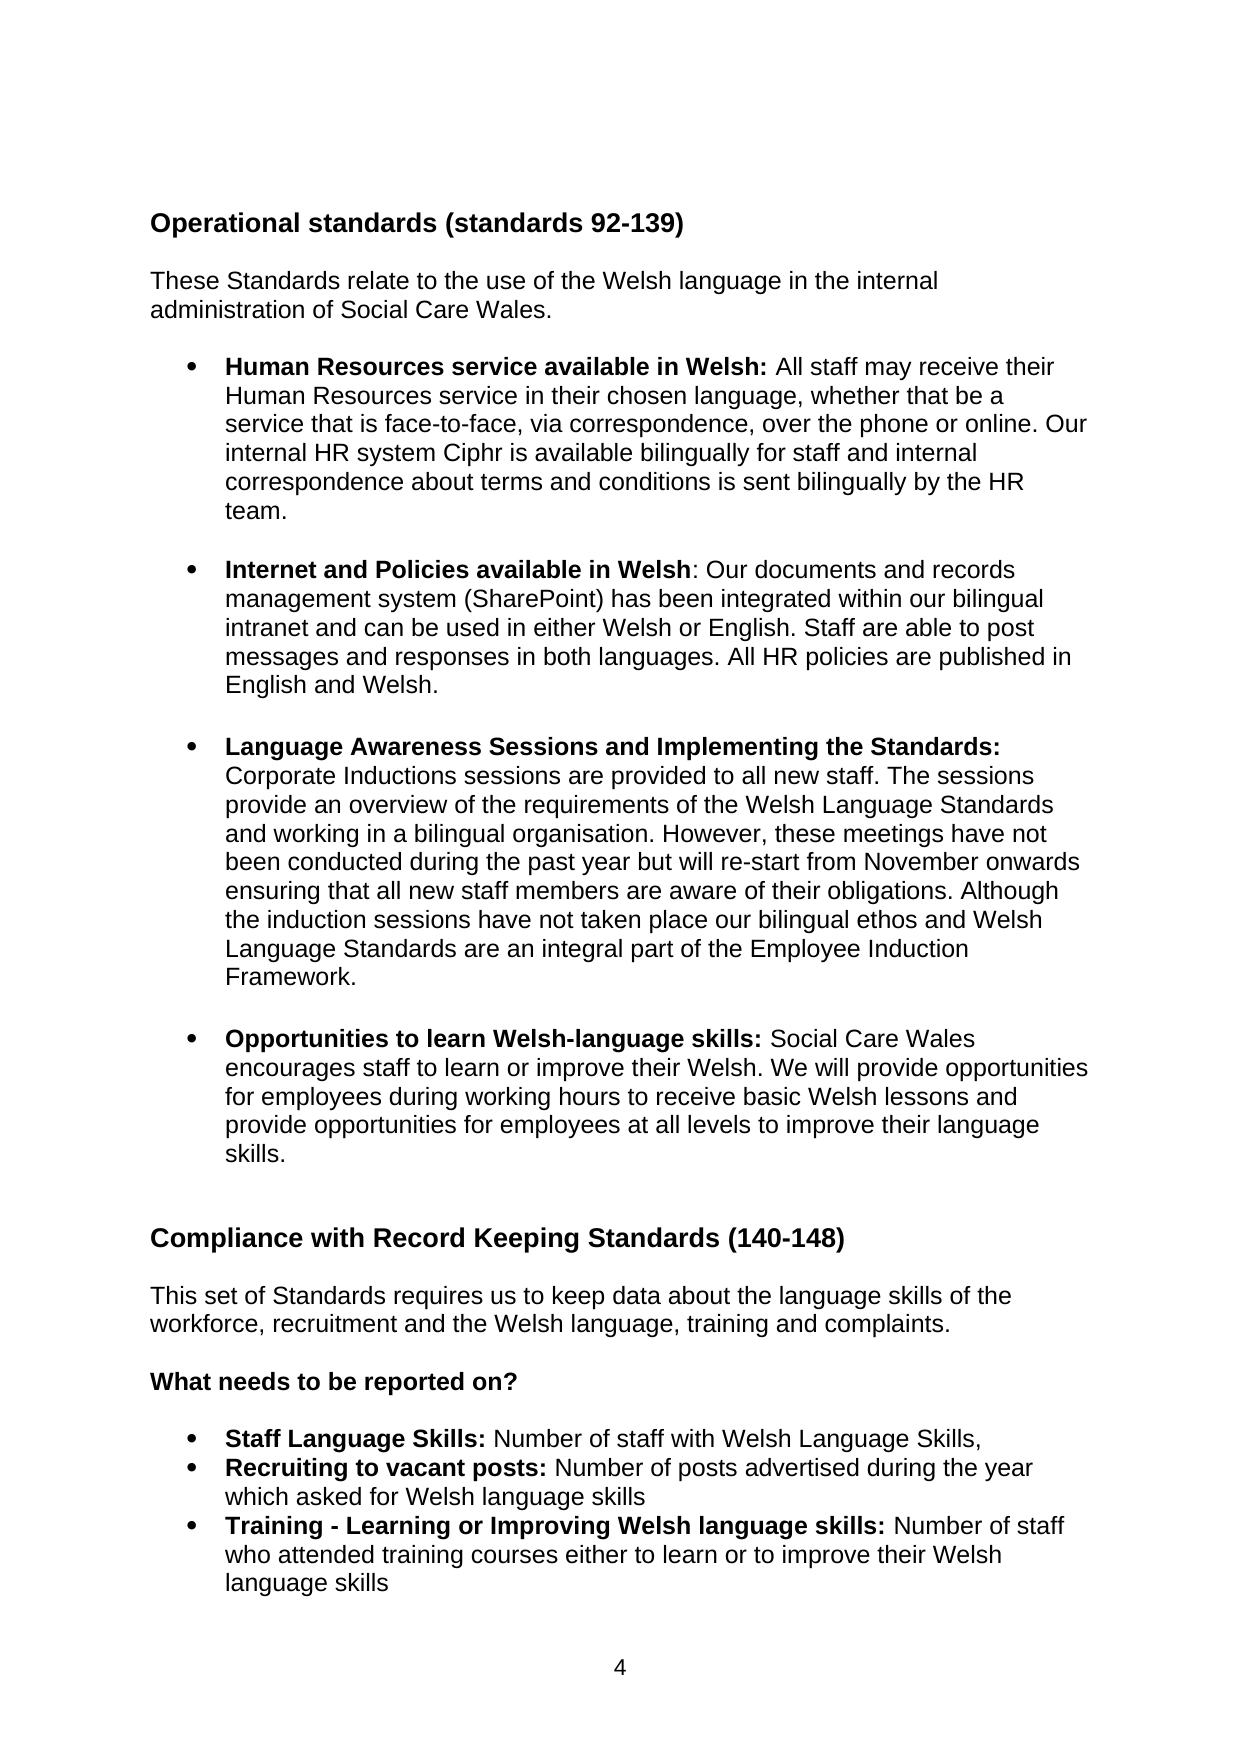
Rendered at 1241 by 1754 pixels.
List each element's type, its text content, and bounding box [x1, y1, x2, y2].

text This set of Standards requires us to keep data about the language skills of the workforce, recruitment and the Welsh language, training and complaints. [150, 1281, 1090, 1338]
list Internet and Policies available in Welsh: Our documents and records management system (SharePoint) has been integrated within our bilingual intranet and can be used in either Welsh or English. Staff are able to post messages and responses in both languages. All HR policies are published in English and Welsh. [187, 555, 1090, 699]
text Operational standards (standards 92-139) [150, 207, 1090, 239]
list Language Awareness Sessions and Implementing the Standards: Corporate Inductions sessions are provided to all new staff. The sessions provide an overview of the requirements of the Welsh Language Standards and working in a bilingual organisation. However, these meetings have not been conducted during the past year but will re-start from November onwards ensuring that all new staff members are aware of their obligations. Although the induction sessions have not taken place our bilingual ethos and Welsh Language Standards are an integral part of the Employee Induction Framework. [187, 732, 1090, 991]
text What needs to be reported on? [150, 1367, 1090, 1396]
list Staff Language Skills: Number of staff with Welsh Language Skills, [187, 1424, 1090, 1453]
list Opportunities to learn Welsh-language skills: Social Care Wales encourages staff to learn or improve their Welsh. We will provide opportunities for employees during working hours to receive basic Welsh lessons and provide opportunities for employees at all levels to improve their language skills. [187, 1024, 1090, 1168]
text Compliance with Record Keeping Standards (140-148) [150, 1222, 1090, 1253]
text These Standards relate to the use of the Welsh language in the internal administration of Social Care Wales. [150, 266, 1090, 324]
list Human Resources service available in Welsh: All staff may receive their Human Resources service in their chosen language, whether that be a service that is face-to-face, via correspondence, over the phone or online. Our internal HR system Ciphr is available bilingually for staff and internal correspondence about terms and conditions is sent bilingually by the HR team. [187, 352, 1090, 524]
list Recruiting to vacant posts: Number of posts advertised during the year which asked for Welsh language skills [187, 1453, 1090, 1511]
list Training - Learning or Improving Welsh language skills: Number of staff who attended training courses either to learn or to improve their Welsh language skills [187, 1511, 1090, 1597]
